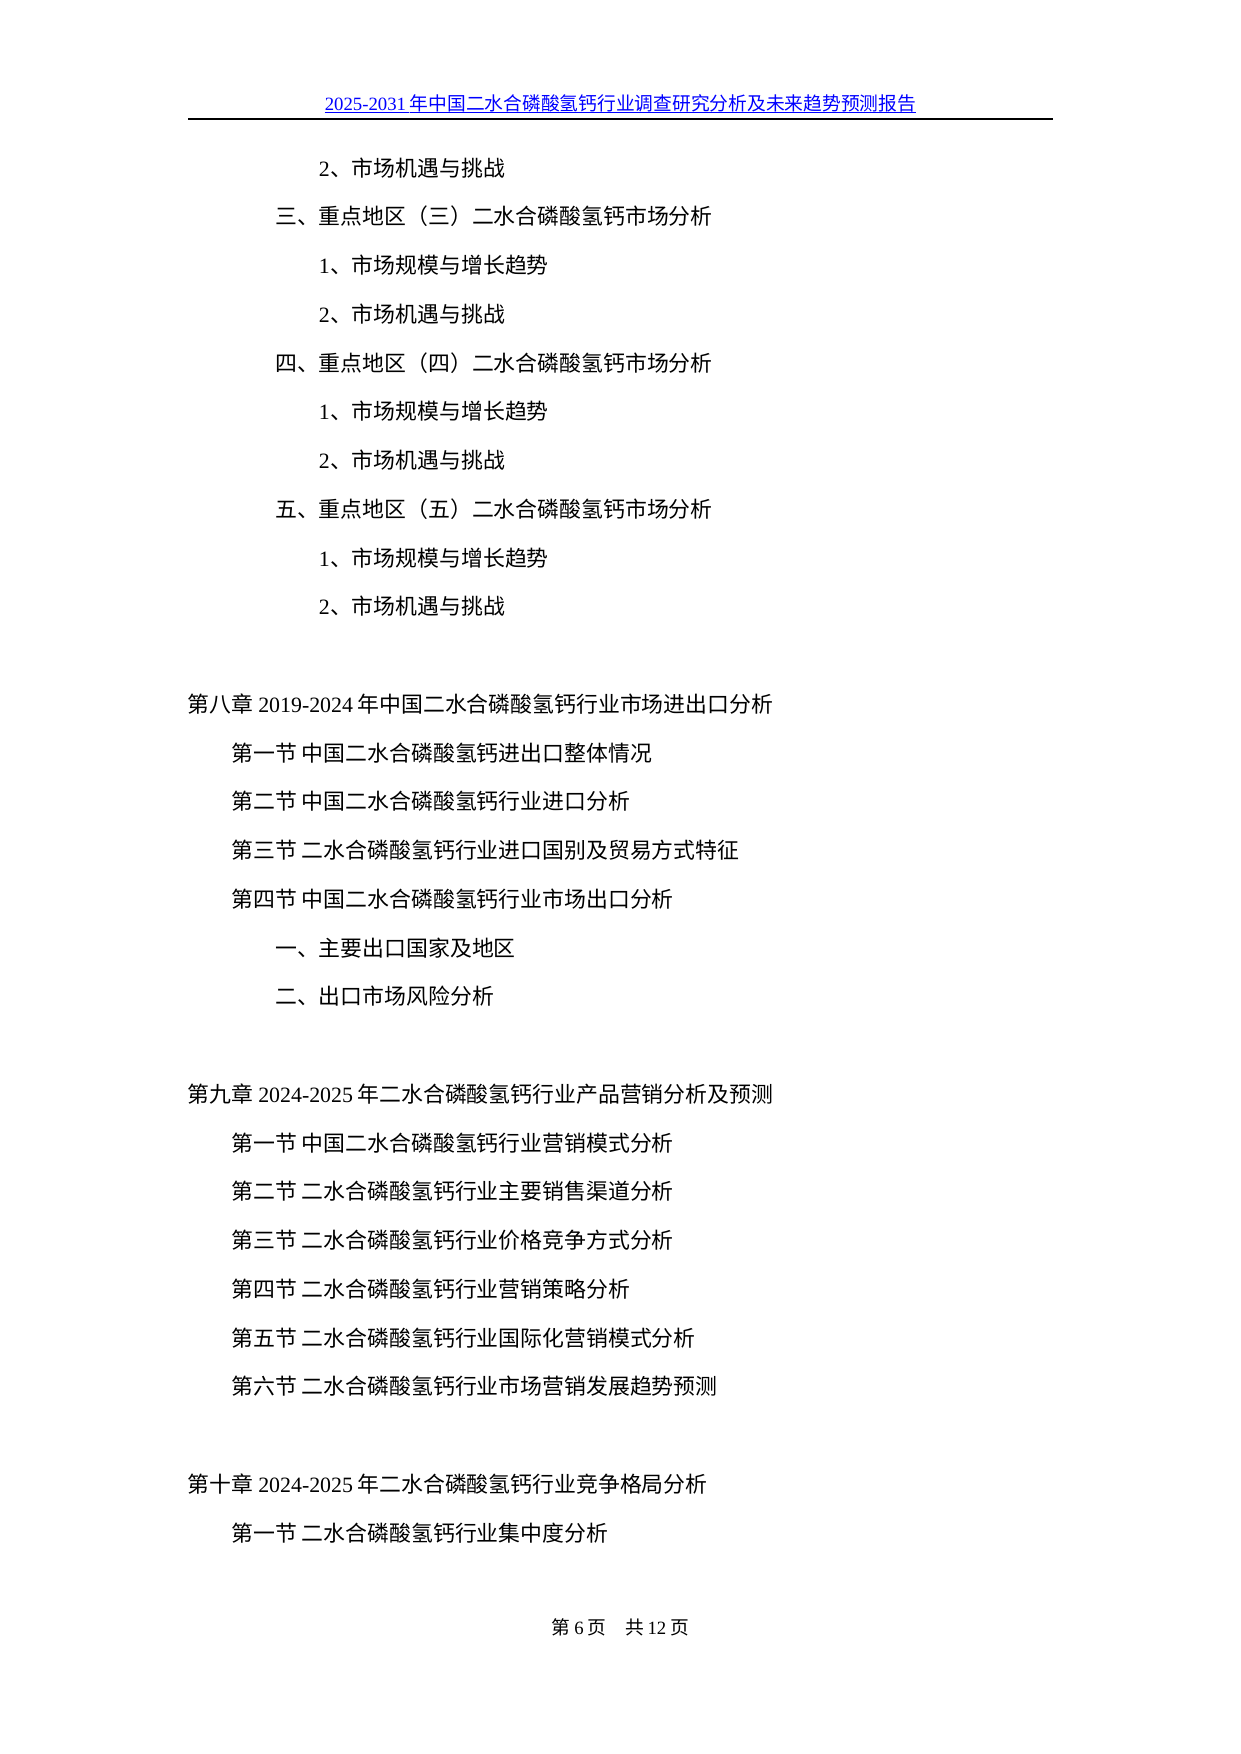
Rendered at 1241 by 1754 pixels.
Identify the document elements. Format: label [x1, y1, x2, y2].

text [187, 150, 1053, 1548]
